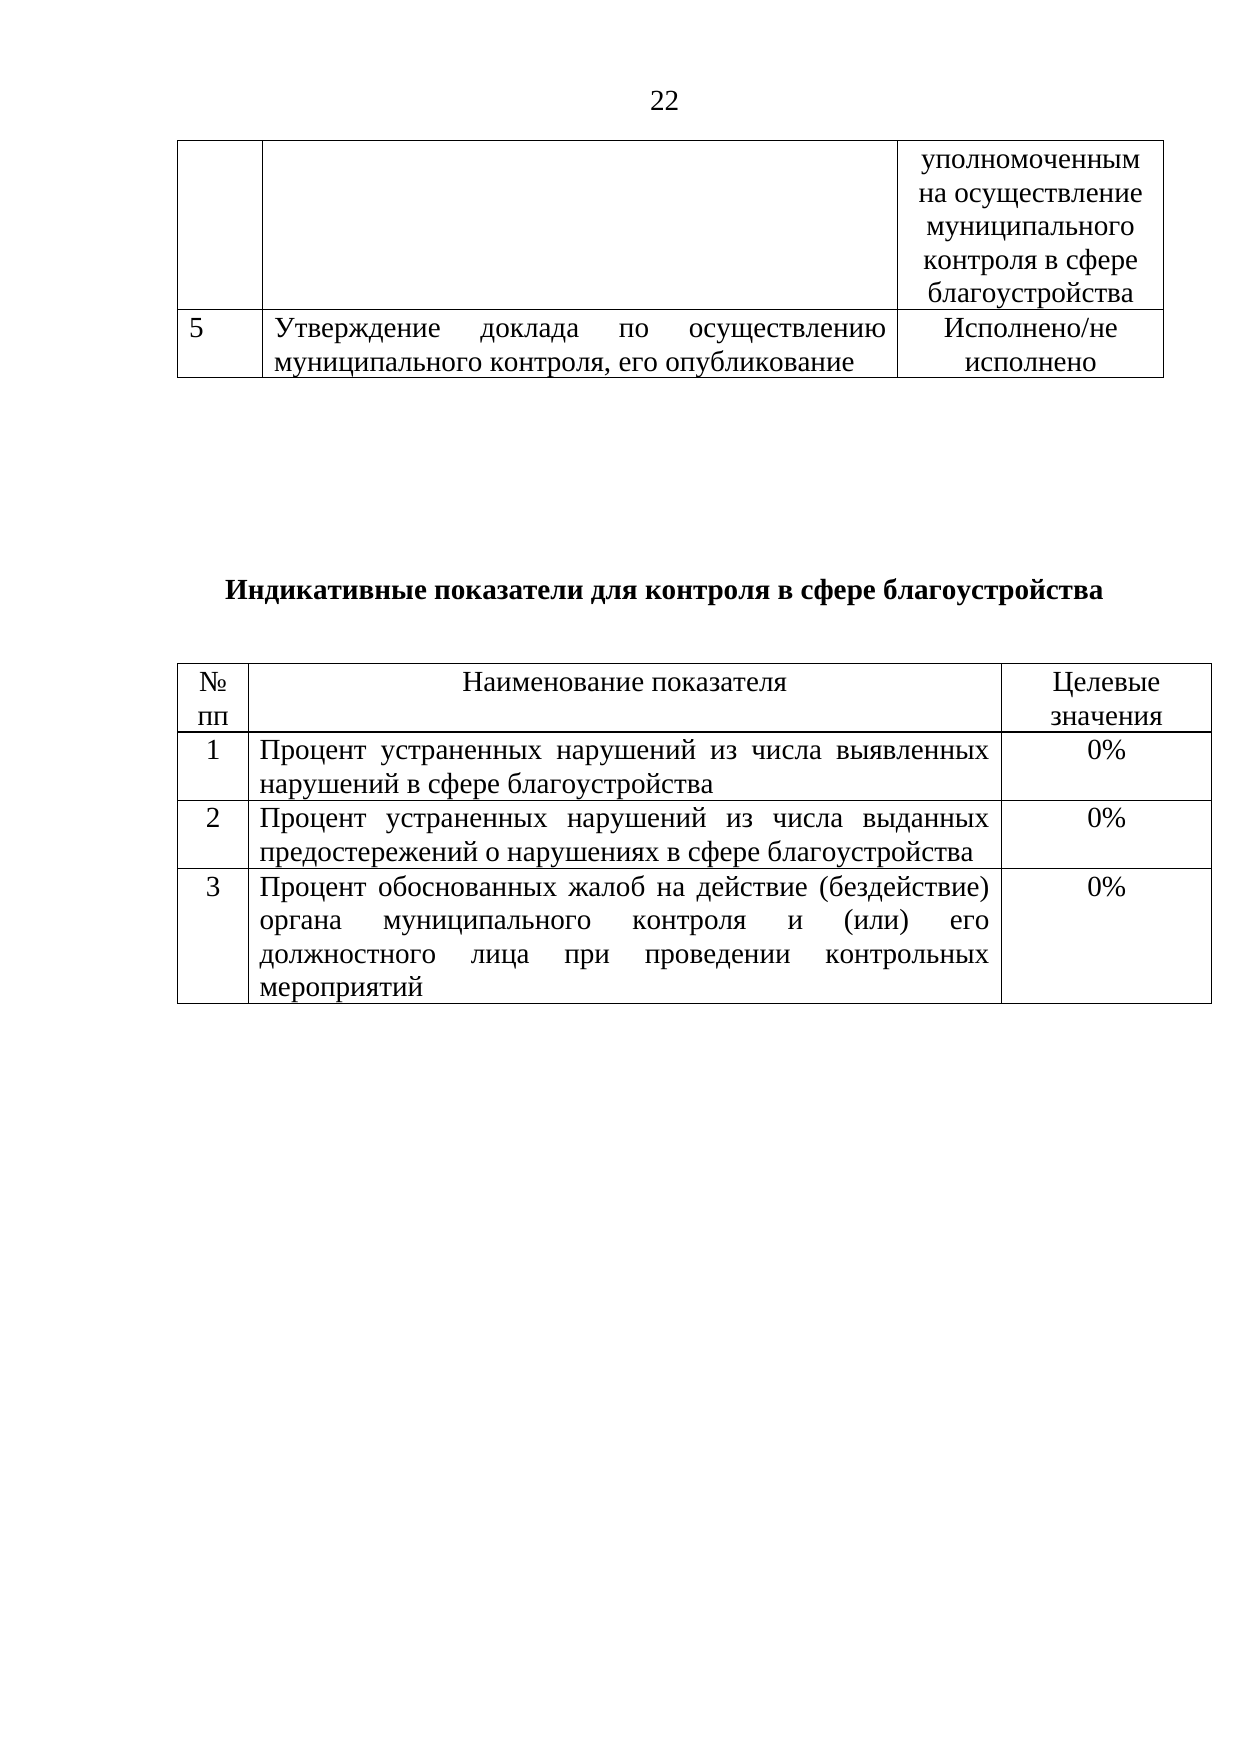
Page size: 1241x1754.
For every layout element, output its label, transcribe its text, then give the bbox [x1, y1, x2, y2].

table_cell 0% [1002, 869, 1211, 1003]
table_cell Процент обоснованных жалоб на действие (бездействие) органа муниципального контроля и (или) его должностного лица при проведении контрольных мероприятий [249, 869, 1001, 1003]
table_header Наименование показателя [249, 664, 1001, 731]
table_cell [898, 141, 1163, 309]
table_cell 1 [178, 733, 248, 799]
text Индикативные показатели для контроля в сфере благоустройства [177, 572, 1151, 606]
table_cell 0% [1002, 801, 1211, 868]
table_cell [263, 141, 897, 309]
table_cell Исполнено/не исполнено [898, 310, 1163, 377]
table_cell 5 [178, 310, 262, 377]
table_cell Процент устраненных нарушений из числа выявленных нарушений в сфере благоустройства [249, 733, 1001, 799]
table_cell 3 [178, 869, 248, 1003]
table_cell 2 [178, 801, 248, 868]
table_cell Процент устраненных нарушений из числа выданных предостережений о нарушениях в сфере благоустройства [249, 801, 1001, 868]
table_header № пп [178, 664, 248, 731]
table_cell 0% [1002, 733, 1211, 799]
table_cell 4 [178, 141, 262, 309]
table_cell Утверждение доклада по осуществлению муниципального контроля, его опубликование [263, 310, 897, 377]
table_header Целевые значения [1002, 664, 1211, 731]
